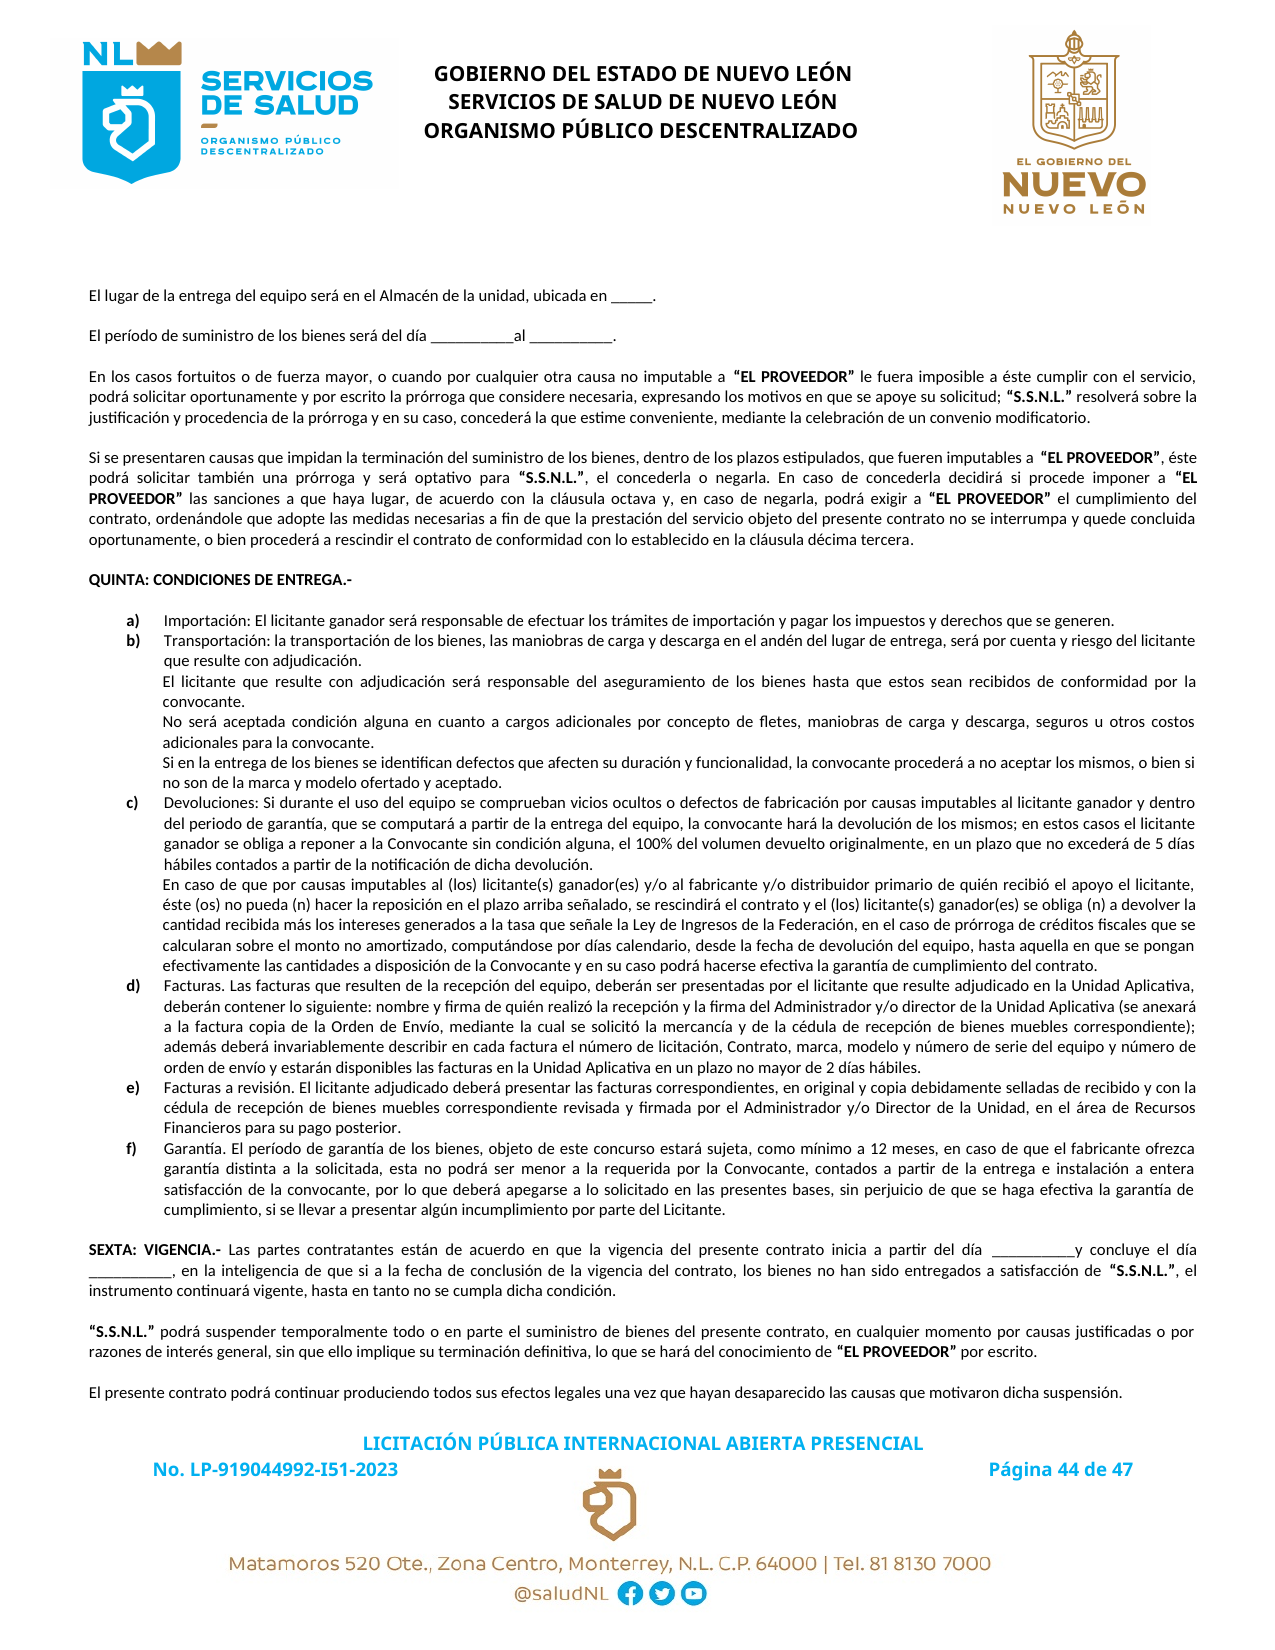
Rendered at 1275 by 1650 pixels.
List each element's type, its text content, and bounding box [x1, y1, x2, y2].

list Transportación: la transportación de los bienes, las maniobras de carga y descarga en el andén del lugar de entrega, será por cuenta y riesgo del licitante que resulte con adjudicación. [126, 630, 1197, 671]
list Facturas a revisión. El licitante adjudicado deberá presentar las facturas correspondientes, en original y copia debidamente selladas de recibido y con la cédula de recepción de bienes muebles correspondiente revisada y firmada por el Administrador y/o Director de la Unidad, en el área de Recursos Financieros para su pago posterior. [126, 1077, 1197, 1138]
text El presente contrato podrá continuar produciendo todos sus efectos legales una vez que hayan desaparecido las causas que motivaron dicha suspensión. [89, 1382, 1197, 1402]
list Garantía. El período de garantía de los bienes, objeto de este concurso estará sujeta, como mínimo a 12 meses, en caso de que el fabricante ofrezca garantía distinta a la solicitada, esta no podrá ser menor a la requerida por la Convocante, contados a partir de la entrega e instalación a entera satisfacción de la convocante, por lo que deberá apegarse a lo solicitado en las presentes bases, sin perjuicio de que se haga efectiva la garantía de cumplimiento, si se llevar a presentar algún incumplimiento por parte del Licitante. [126, 1138, 1197, 1219]
text En caso de que por causas imputables al (los) licitante(s) ganador(es) y/o al fabricante y/o distribuidor primario de quién recibió el apoyo el licitante, éste (os) no pueda (n) hacer la reposición en el plazo arriba señalado, se rescindirá el contrato y el (los) licitante(s) ganador(es) se obliga (n) a devolver la cantidad recibida más los intereses generados a la tasa que señale la Ley de Ingresos de la Federación, en el caso de prórroga de créditos fiscales que se calcularan sobre el monto no amortizado, computándose por días calendario, desde la fecha de devolución del equipo, hasta aquella en que se pongan efectivamente las cantidades a disposición de la Convocante y en su caso podrá hacerse efectiva la garantía de cumplimiento del contrato. [162, 874, 1197, 976]
text Si en la entrega de los bienes se identifican defectos que afecten su duración y funcionalidad, la convocante procederá a no aceptar los mismos, o bien si no son de la marca y modelo ofertado y aceptado. [162, 752, 1197, 793]
text En los casos fortuitos o de fuerza mayor, o cuando por cualquier otra causa no imputable a “EL PROVEEDOR” le fuera imposible a éste cumplir con el servicio, podrá solicitar oportunamente y por escrito la prórroga que considere necesaria, expresando los motivos en que se apoye su solicitud; “S.S.N.L.” resolverá sobre la justificación y procedencia de la prórroga y en su caso, concederá la que estime conveniente, mediante la celebración de un convenio modificatorio. [89, 366, 1197, 427]
text No será aceptada condición alguna en cuanto a cargos adicionales por concepto de fletes, maniobras de carga y descarga, seguros u otros costos adicionales para la convocante. [162, 712, 1197, 752]
text QUINTA: CONDICIONES DE ENTREGA.- [89, 569, 1192, 590]
text SEXTA: VIGENCIA.- Las partes contratantes están de acuerdo en que la vigencia del presente contrato inicia a partir del día __________y concluye el día __________, en la inteligencia de que si a la fecha de conclusión de la vigencia del contrato, los bienes no han sido entregados a satisfacción de “S.S.N.L.”, el instrumento continuará vigente, hasta en tanto no se cumpla dicha condición. [89, 1240, 1197, 1301]
text El lugar de la entrega del equipo será en el Almacén de la unidad, ubicada en _____. [89, 285, 1197, 305]
text El licitante que resulte con adjudicación será responsable del aseguramiento de los bienes hasta que estos sean recibidos de conformidad por la convocante. [162, 671, 1197, 712]
list Devoluciones: Si durante el uso del equipo se comprueban vicios ocultos o defectos de fabricación por causas imputables al licitante ganador y dentro del periodo de garantía, que se computará a partir de la entrega del equipo, la convocante hará la devolución de los mismos; en estos casos el licitante ganador se obliga a reponer a la Convocante sin condición alguna, el 100% del volumen devuelto originalmente, en un plazo que no excederá de 5 días hábiles contados a partir de la notificación de dicha devolución. [126, 793, 1197, 874]
picture [0, 1451, 1241, 1621]
picture [49, 38, 399, 189]
text Si se presentaren causas que impidan la terminación del suministro de los bienes, dentro de los plazos estipulados, que fueren imputables a “EL PROVEEDOR”, éste podrá solicitar también una prórroga y será optativo para “S.S.N.L.”, el concederla o negarla. En caso de concederla decidirá si procede imponer a “EL PROVEEDOR” las sanciones a que haya lugar, de acuerdo con la cláusula octava y, en caso de negarla, podrá exigir a “EL PROVEEDOR” el cumplimiento del contrato, ordenándole que adopte las medidas necesarias a fin de que la prestación del servicio objeto del presente contrato no se interrumpa y quede concluida oportunamente, o bien procederá a rescindir el contrato de conformidad con lo establecido en la cláusula décima tercera. [89, 447, 1197, 549]
list Facturas. Las facturas que resulten de la recepción del equipo, deberán ser presentadas por el licitante que resulte adjudicado en la Unidad Aplicativa, deberán contener lo siguiente: nombre y firma de quién realizó la recepción y la firma del Administrador y/o director de la Unidad Aplicativa (se anexará a la factura copia de la Orden de Envío, mediante la cual se solicitó la mercancía y de la cédula de recepción de bienes muebles correspondiente); además deberá invariablemente describir en cada factura el número de licitación, Contrato, marca, modelo y número de serie del equipo y número de orden de envío y estarán disponibles las facturas en la Unidad Aplicativa en un plazo no mayor de 2 días hábiles. [126, 976, 1197, 1077]
text “S.S.N.L.” podrá suspender temporalmente todo o en parte el suministro de bienes del presente contrato, en cualquier momento por causas justificadas o por razones de interés general, sin que ello implique su terminación definitiva, lo que se hará del conocimiento de “EL PROVEEDOR” por escrito. [89, 1321, 1197, 1362]
picture [991, 25, 1152, 226]
text El período de suministro de los bienes será del día __________al __________. [89, 326, 1197, 346]
list Importación: El licitante ganador será responsable de efectuar los trámites de importación y pagar los impuestos y derechos que se generen. [126, 610, 1197, 630]
